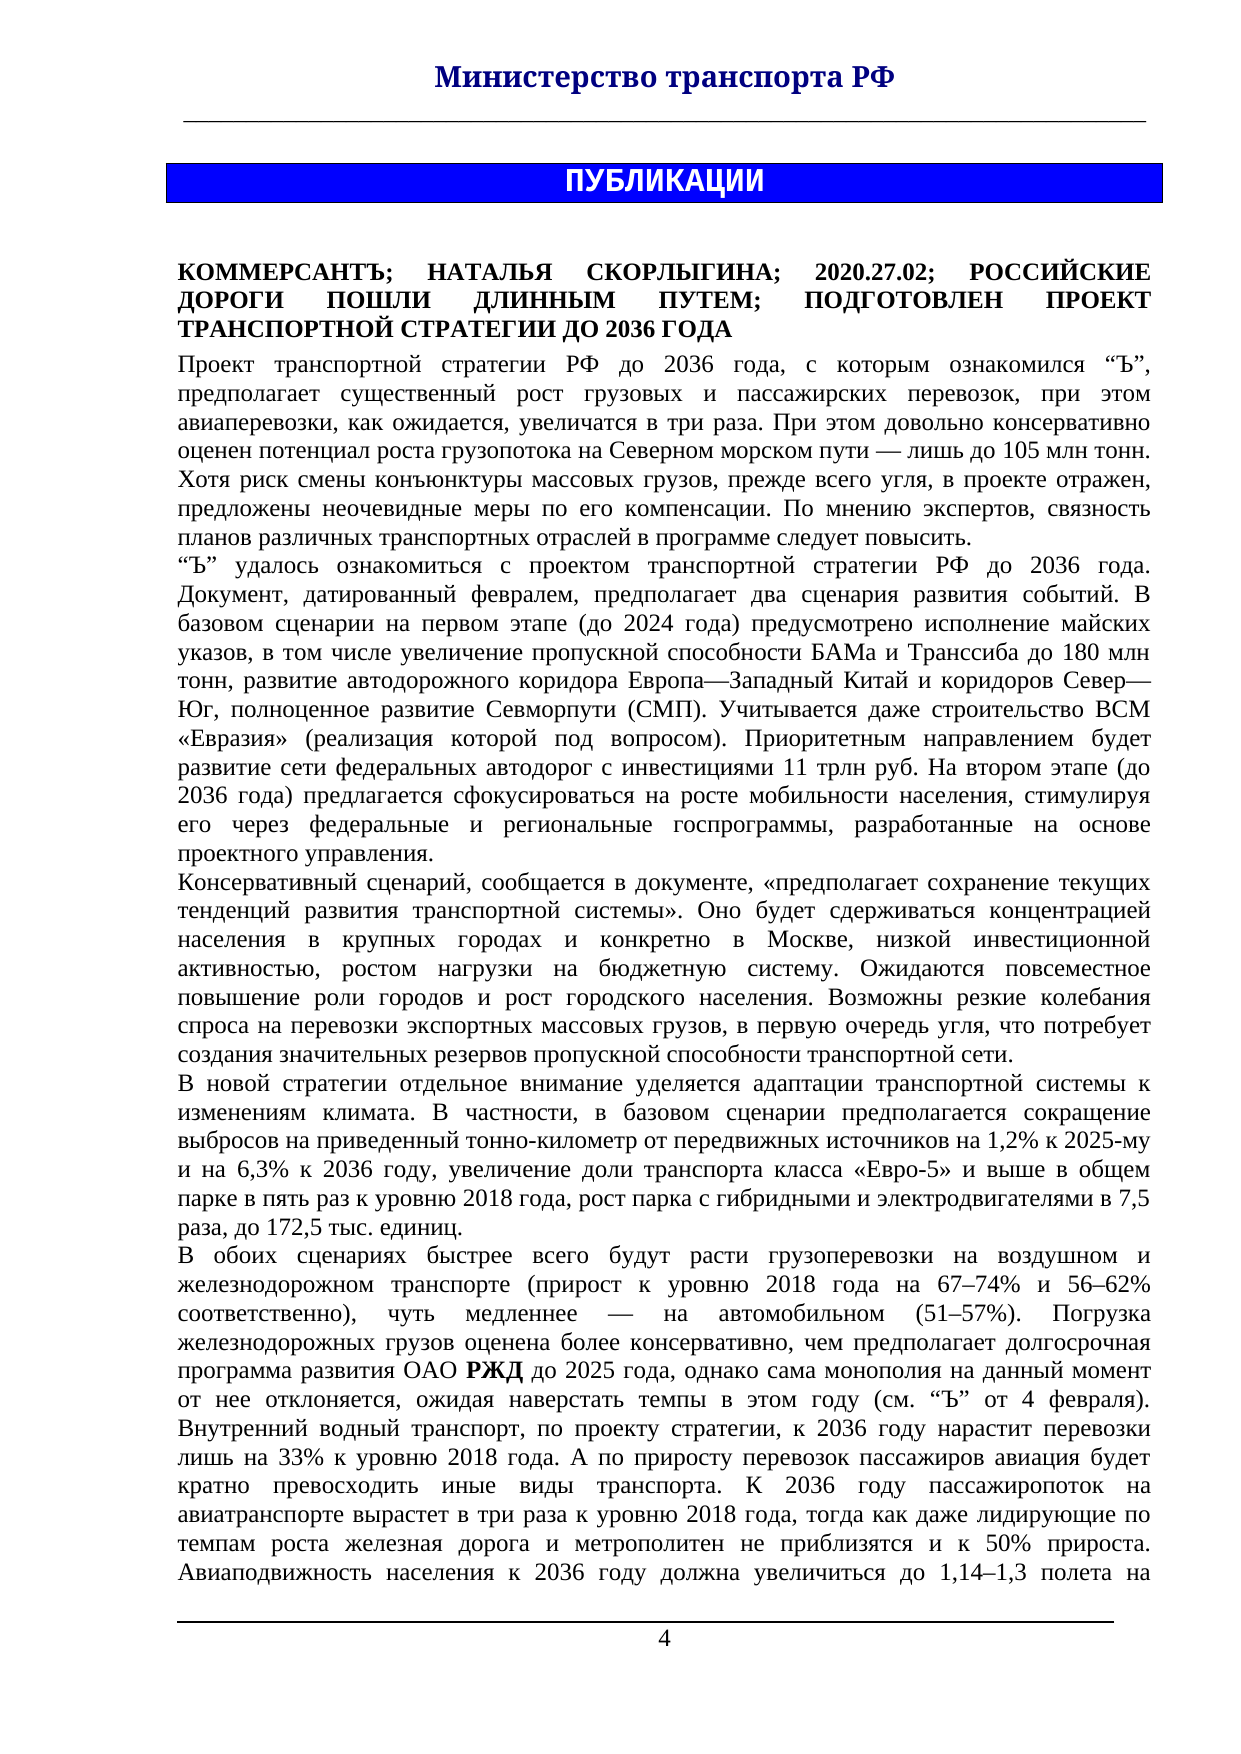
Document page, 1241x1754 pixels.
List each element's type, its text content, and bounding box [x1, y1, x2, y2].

text Проект транспортной стратегии РФ до 2036 года, с которым ознакомился “Ъ”, предполагает существенный рост грузовых и пассажирских перевозок, при этом авиаперевозки, как ожидается, увеличатся в три раза. При этом довольно консервативно оценен потенциал роста грузопотока на Северном морском пути — лишь до 105 млн тонн. Хотя риск смены конъюнктуры массовых грузов, прежде всего угля, в проекте отражен, предложены неочевидные меры по его компенсации. По мнению экспертов, связность планов различных транспортных отраслей в программе следует повысить. [177, 349, 1152, 550]
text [177, 1240, 1152, 1585]
table_header Публикации [167, 164, 1162, 202]
text “Ъ” удалось ознакомиться с проектом транспортной стратегии РФ до 2036 года. Документ, датированный февралем, предполагает два сценария развития событий. В базовом сценарии на первом этапе (до 2024 года) предусмотрено исполнение майских указов, в том числе увеличение пропускной способности БАМа и Транссиба до 180 млн тонн, развитие автодорожного коридора Европа—Западный Китай и коридоров Север—Юг, полноценное развитие Севморпути (СМП). Учитывается даже строительство ВСМ «Евразия» (реализация которой под вопросом). Приоритетным направлением будет развитие сети федеральных автодорог с инвестициями 11 трлн руб. На втором этапе (до 2036 года) предлагается сфокусироваться на росте мобильности населения, стимулируя его через федеральные и региональные госпрограммы, разработанные на основе проектного управления. [177, 550, 1152, 867]
text Консервативный сценарий, сообщается в документе, «предполагает сохранение текущих тенденций развития транспортной системы». Оно будет сдерживаться концентрацией населения в крупных городах и конкретно в Москве, низкой инвестиционной активностью, ростом нагрузки на бюджетную систему. Ожидаются повсеместное повышение роли городов и рост городского населения. Возможны резкие колебания спроса на перевозки экспортных массовых грузов, в первую очередь угля, что потребует создания значительных резервов пропускной способности транспортной сети. [177, 867, 1152, 1068]
subtitle КОММЕРСАНТЪ; НАТАЛЬЯ СКОРЛЫГИНА; 2020.27.02; РОССИЙСКИЕ ДОРОГИ ПОШЛИ ДЛИННЫМ ПУТЕМ; ПОДГОТОВЛЕН ПРОЕКТ ТРАНСПОРТНОЙ СТРАТЕГИИ ДО 2036 ГОДА [177, 257, 1152, 343]
text В новой стратегии отдельное внимание уделяется адаптации транспортной системы к изменениям климата. В частности, в базовом сценарии предполагается сокращение выбросов на приведенный тонно-километр от передвижных источников на 1,2% к 2025-му и на 6,3% к 2036 году, увеличение доли транспорта класса «Евро-5» и выше в общем парке в пять раз к уровню 2018 года, рост парка с гибридными и электродвигателями в 7,5 раза, до 172,5 тыс. единиц. [177, 1068, 1152, 1240]
